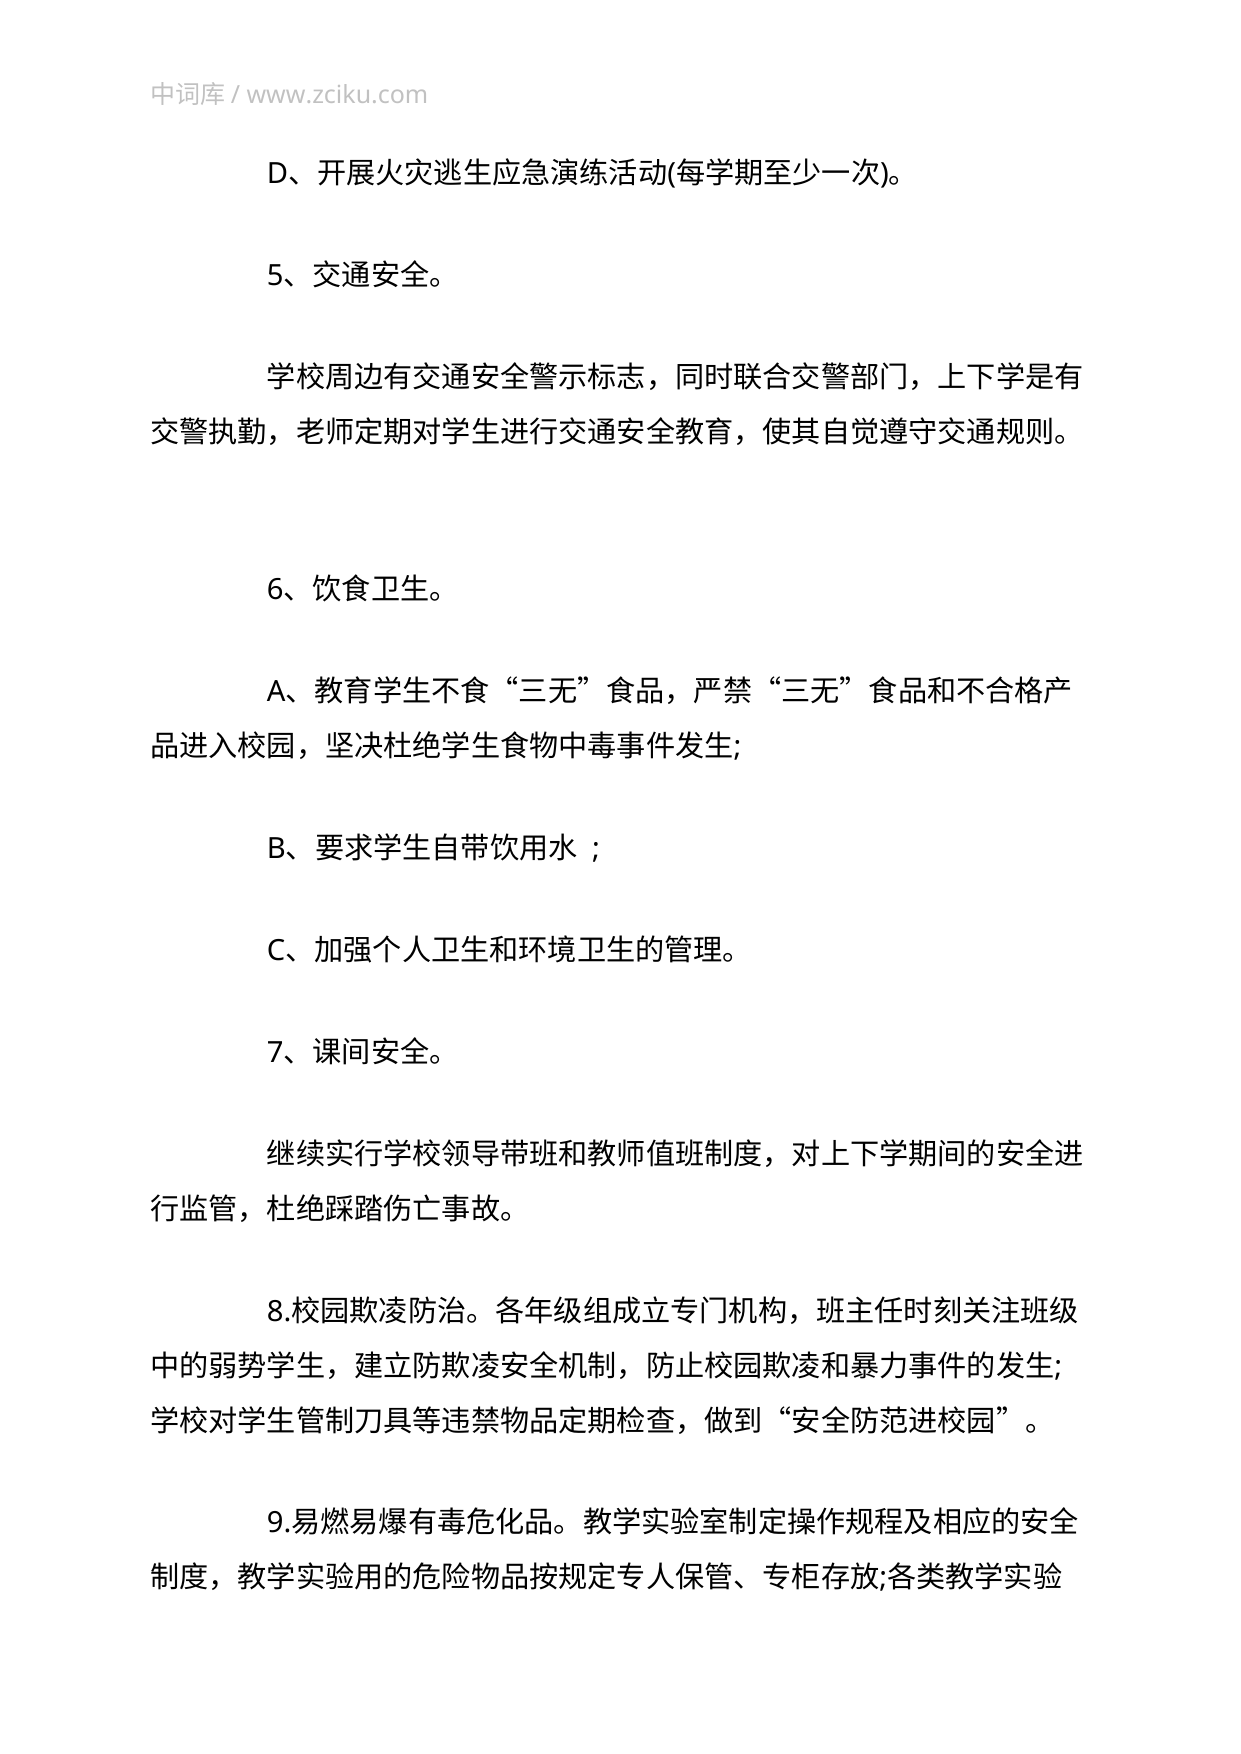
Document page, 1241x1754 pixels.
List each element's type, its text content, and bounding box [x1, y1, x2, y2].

text 继续实行学校领导带班和教师值班制度，对上下学期间的安全进行监管，杜绝踩踏伤亡事故。 [150, 1130, 1090, 1228]
text A、教育学生不食“三无”食品，严禁“三无”食品和不合格产品进入校园，坚决杜绝学生食物中毒事件发生; [150, 667, 1090, 765]
text 6、饮食卫生。 [150, 566, 1090, 608]
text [150, 1499, 1090, 1596]
text 7、课间安全。 [150, 1028, 1090, 1071]
text 5、交通安全。 [150, 252, 1090, 294]
text B、要求学生自带饮用水 ; [150, 824, 1090, 867]
text C、加强个人卫生和环境卫生的管理。 [150, 926, 1090, 969]
text 8.校园欺凌防治。各年级组成立专门机构，班主任时刻关注班级中的弱势学生，建立防欺凌安全机制，防止校园欺凌和暴力事件的发生;学校对学生管制刀具等违禁物品定期检查，做到“安全防范进校园”。 [150, 1287, 1090, 1439]
text D、开展火灾逃生应急演练活动(每学期至少一次)。 [150, 150, 1090, 192]
text 学校周边有交通安全警示标志，同时联合交警部门，上下学是有交警执勤，老师定期对学生进行交通安全教育，使其自觉遵守交通规则。 [150, 354, 1090, 506]
